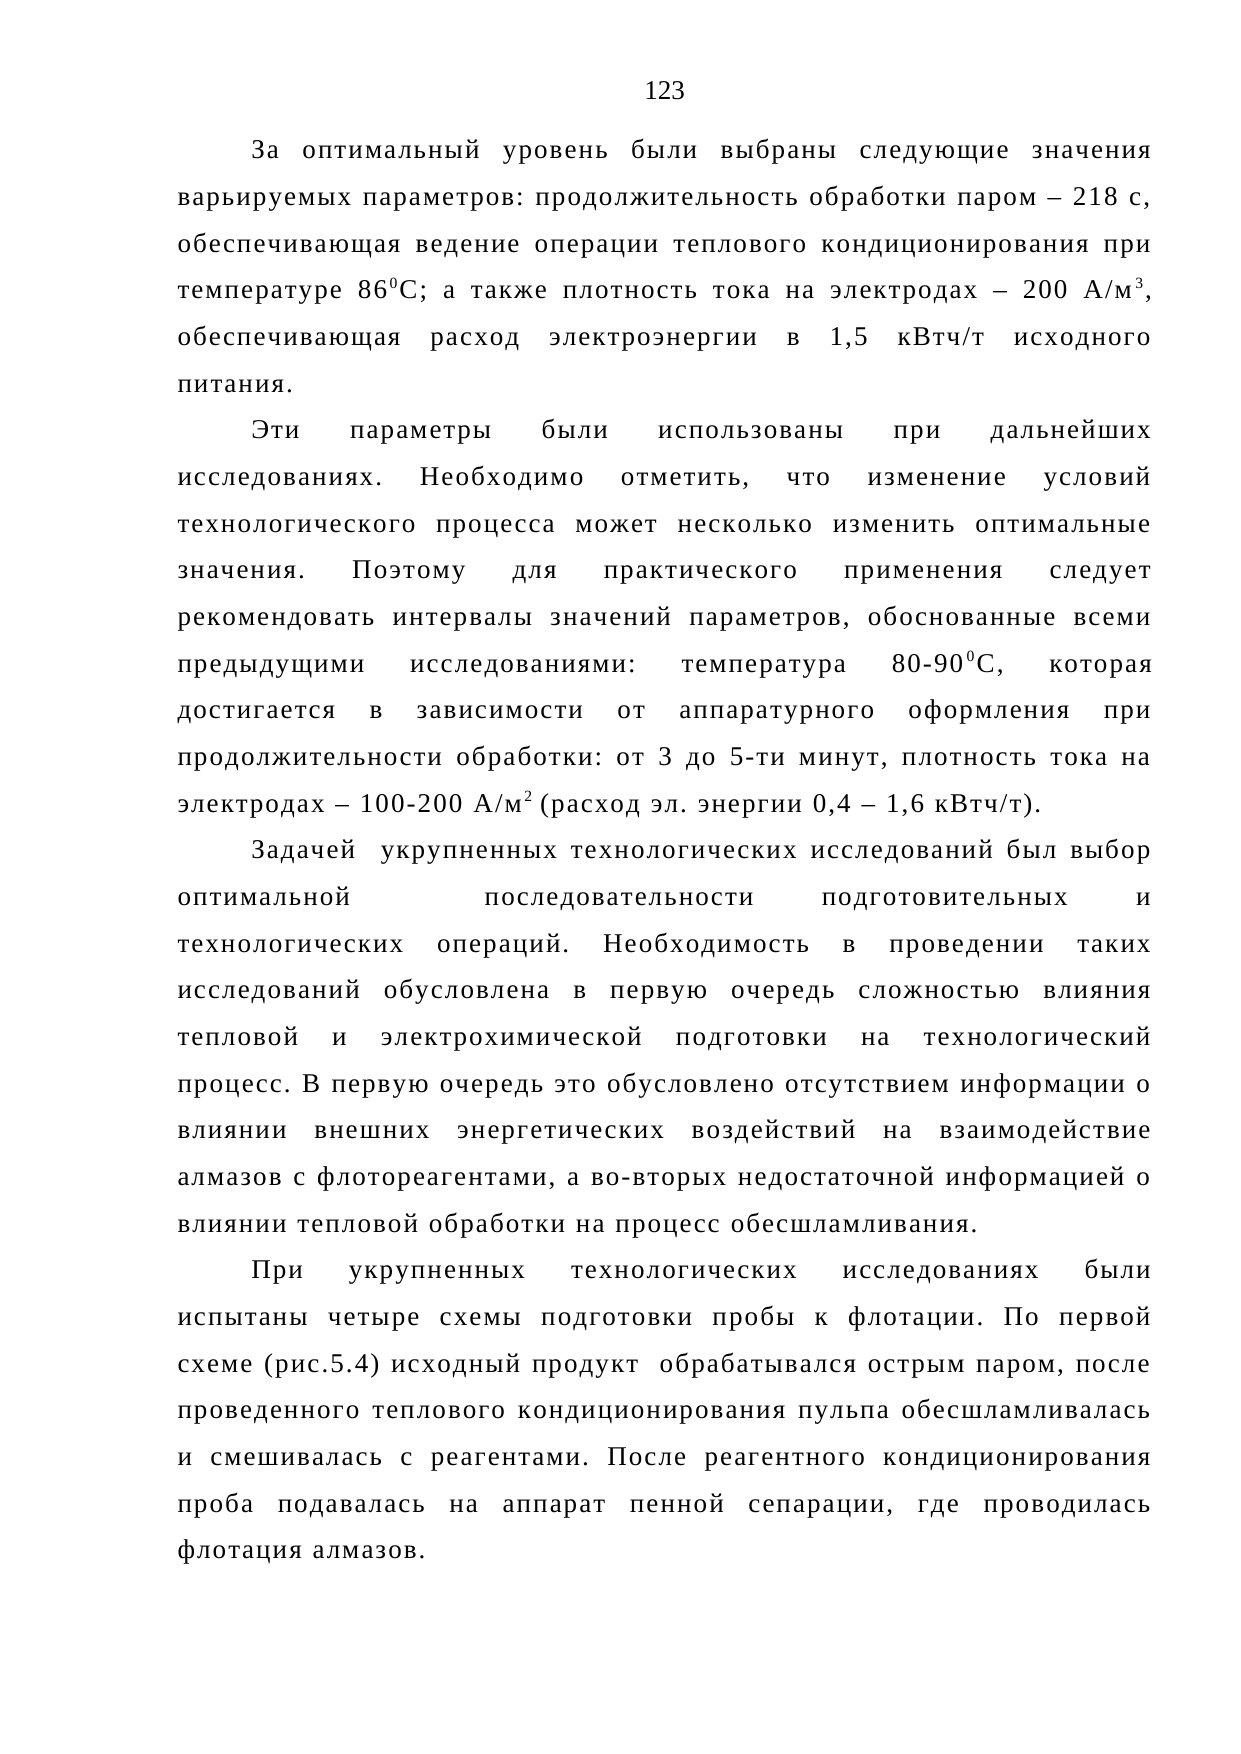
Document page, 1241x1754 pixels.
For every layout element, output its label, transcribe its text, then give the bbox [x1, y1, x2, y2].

text Задачей укрупненных технологических исследований был выбор оптимальной последовательности подготовительных и технологических операций. Необходимость в проведении таких исследований обусловлена в первую очередь сложностью влияния тепловой и электрохимической подготовки на технологический процесс. В первую очередь это обусловлено отсутствием информации о влиянии внешних энергетических воздействий на взаимодействие алмазов с флотореагентами, а во-вторых недостаточной информацией о влиянии тепловой обработки на процесс обесшламливания. [177, 834, 1152, 1238]
text Эти параметры были использованы при дальнейших исследованиях. Необходимо отметить, что изменение условий технологического процесса может несколько изменить оптимальные значения. Поэтому для практического применения следует рекомендовать интервалы значений параметров, обоснованные всеми предыдущими исследованиями: температура 80-900С, которая достигается в зависимости от аппаратурного оформления при продолжительности обработки: от 3 до 5-ти минут, плотность тока на электродах – 100-200 А/м2 (расход эл. энергии 0,4 – 1,6 кВтч/т). [177, 414, 1152, 818]
text При укрупненных технологических исследованиях были испытаны четыре схемы подготовки пробы к флотации. По первой схеме (рис.5.4) исходный продукт обрабатывался острым паром, после проведенного теплового кондиционирования пульпа обесшламливалась и смешивалась с реагентами. После реагентного кондиционирования проба подавалась на аппарат пенной сепарации, где проводилась флотация алмазов. [177, 1254, 1152, 1565]
text За оптимальный уровень были выбраны следующие значения варьируемых параметров: продолжительность обработки паром – 218 с, обеспечивающая ведение операции теплового кондиционирования при температуре 860С; а также плотность тока на электродах – 200 А/м3, обеспечивающая расход электроэнергии в 1,5 кВтч/т исходного питания. [177, 134, 1152, 398]
